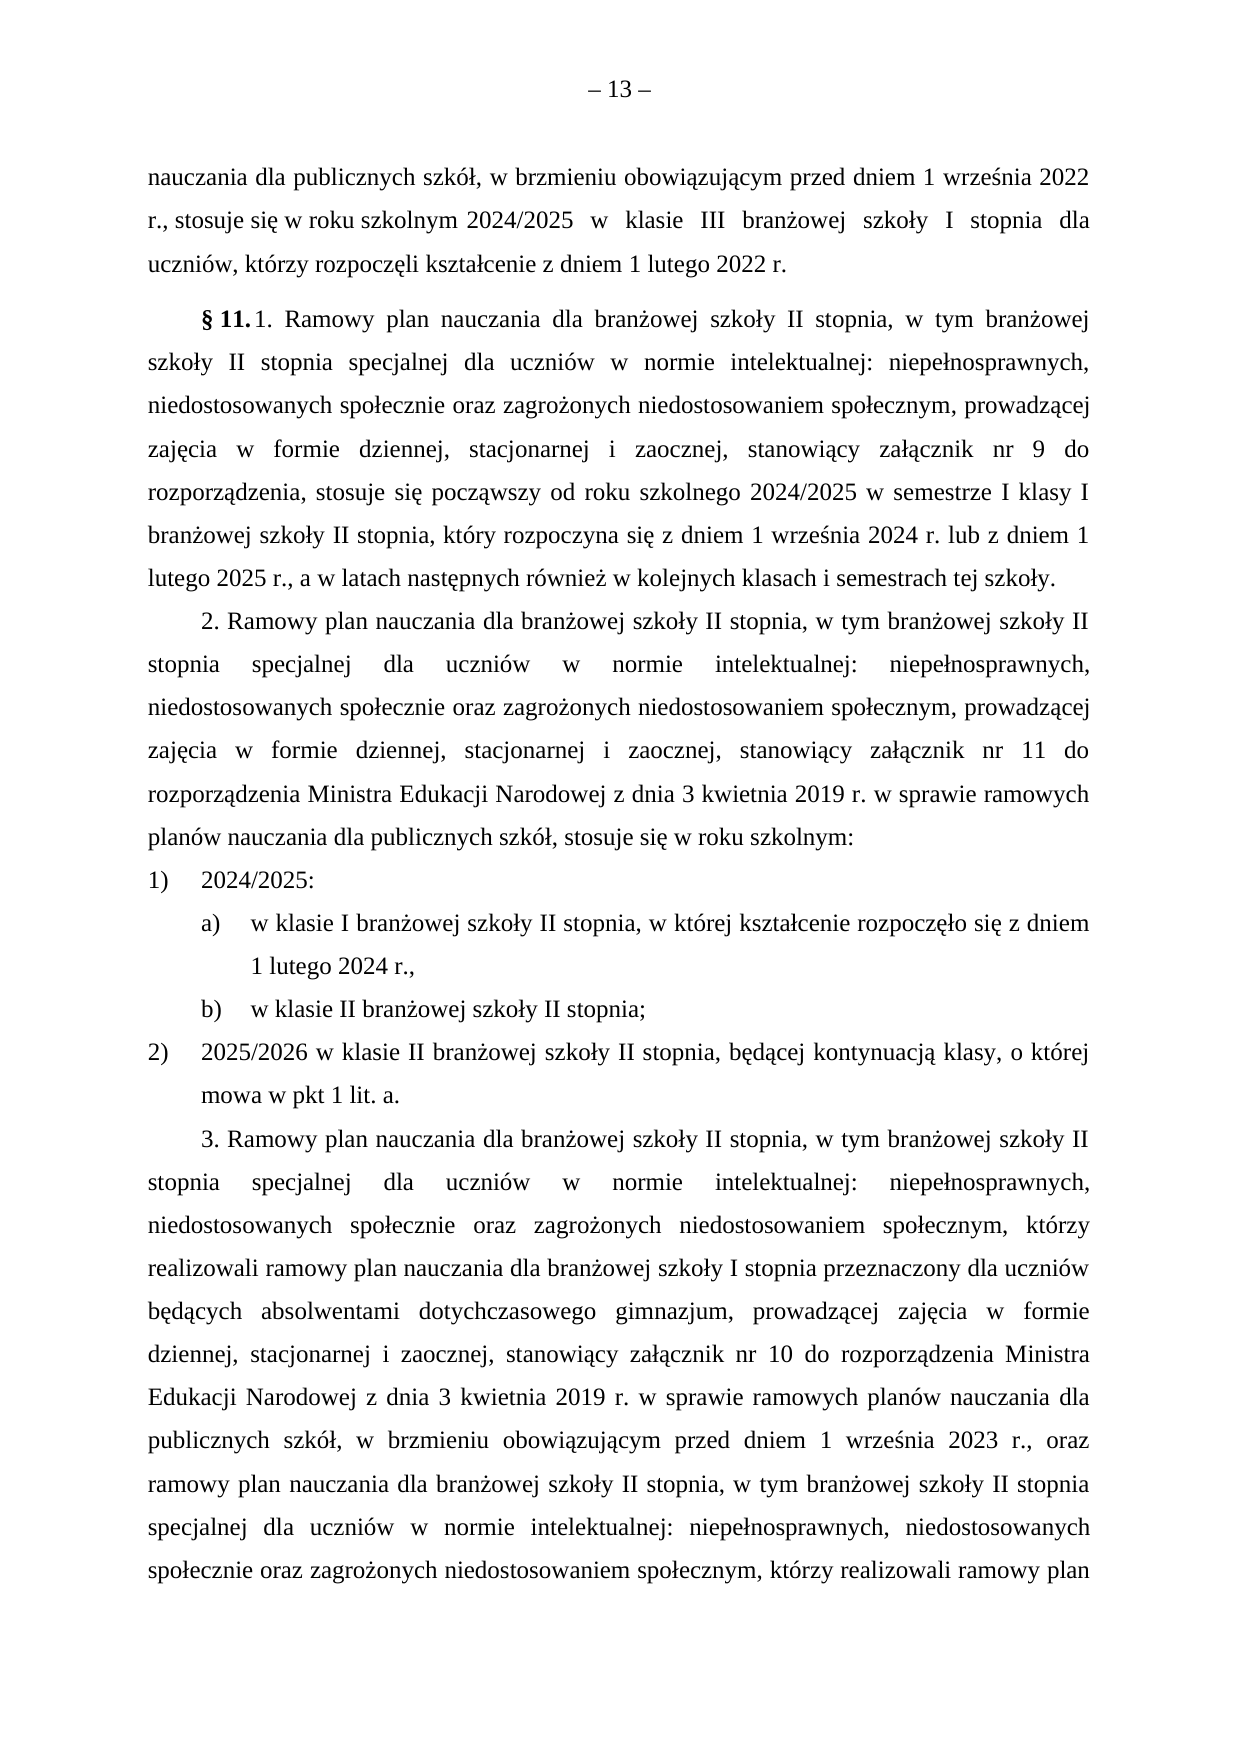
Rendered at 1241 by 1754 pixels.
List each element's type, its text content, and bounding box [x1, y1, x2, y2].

text 1) 2024/2025: [148, 865, 1091, 894]
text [148, 162, 1091, 277]
text § 11. 1. Ramowy plan nauczania dla branżowej szkoły II stopnia, w tym branżowej szkoły II stopnia specjalnej dla uczniów w normie intelektualnej: niepełnosprawnych, niedostosowanych społecznie oraz zagrożonych niedostosowaniem społecznym, prowadzącej zajęcia w formie dziennej, stacjonarnej i zaocznej, stanowiący załącznik nr 9 do rozporządzenia, stosuje się począwszy od roku szkolnego 2024/2025 w semestrze I klasy I branżowej szkoły II stopnia, który rozpoczyna się z dniem 1 września 2024 r. lub z dniem 1 lutego 2025 r., a w latach następnych również w kolejnych klasach i semestrach tej szkoły. [148, 304, 1091, 592]
text a) w klasie I branżowej szkoły II stopnia, w której kształcenie rozpoczęło się z dniem 1 lutego 2024 r., [201, 908, 1091, 980]
text 2. Ramowy plan nauczania dla branżowej szkoły II stopnia, w tym branżowej szkoły II stopnia specjalnej dla uczniów w normie intelektualnej: niepełnosprawnych, niedostosowanych społecznie oraz zagrożonych niedostosowaniem społecznym, prowadzącej zajęcia w formie dziennej, stacjonarnej i zaocznej, stanowiący załącznik nr 11 do rozporządzenia Ministra Edukacji Narodowej z dnia 3 kwietnia 2019 r. w sprawie ramowych planów nauczania dla publicznych szkół, stosuje się w roku szkolnym: [148, 606, 1091, 851]
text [148, 1124, 1091, 1584]
text 2) 2025/2026 w klasie II branżowej szkoły II stopnia, będącej kontynuacją klasy, o której mowa w pkt 1 lit. a. [148, 1037, 1091, 1109]
text b) w klasie II branżowej szkoły II stopnia; [201, 994, 1091, 1023]
